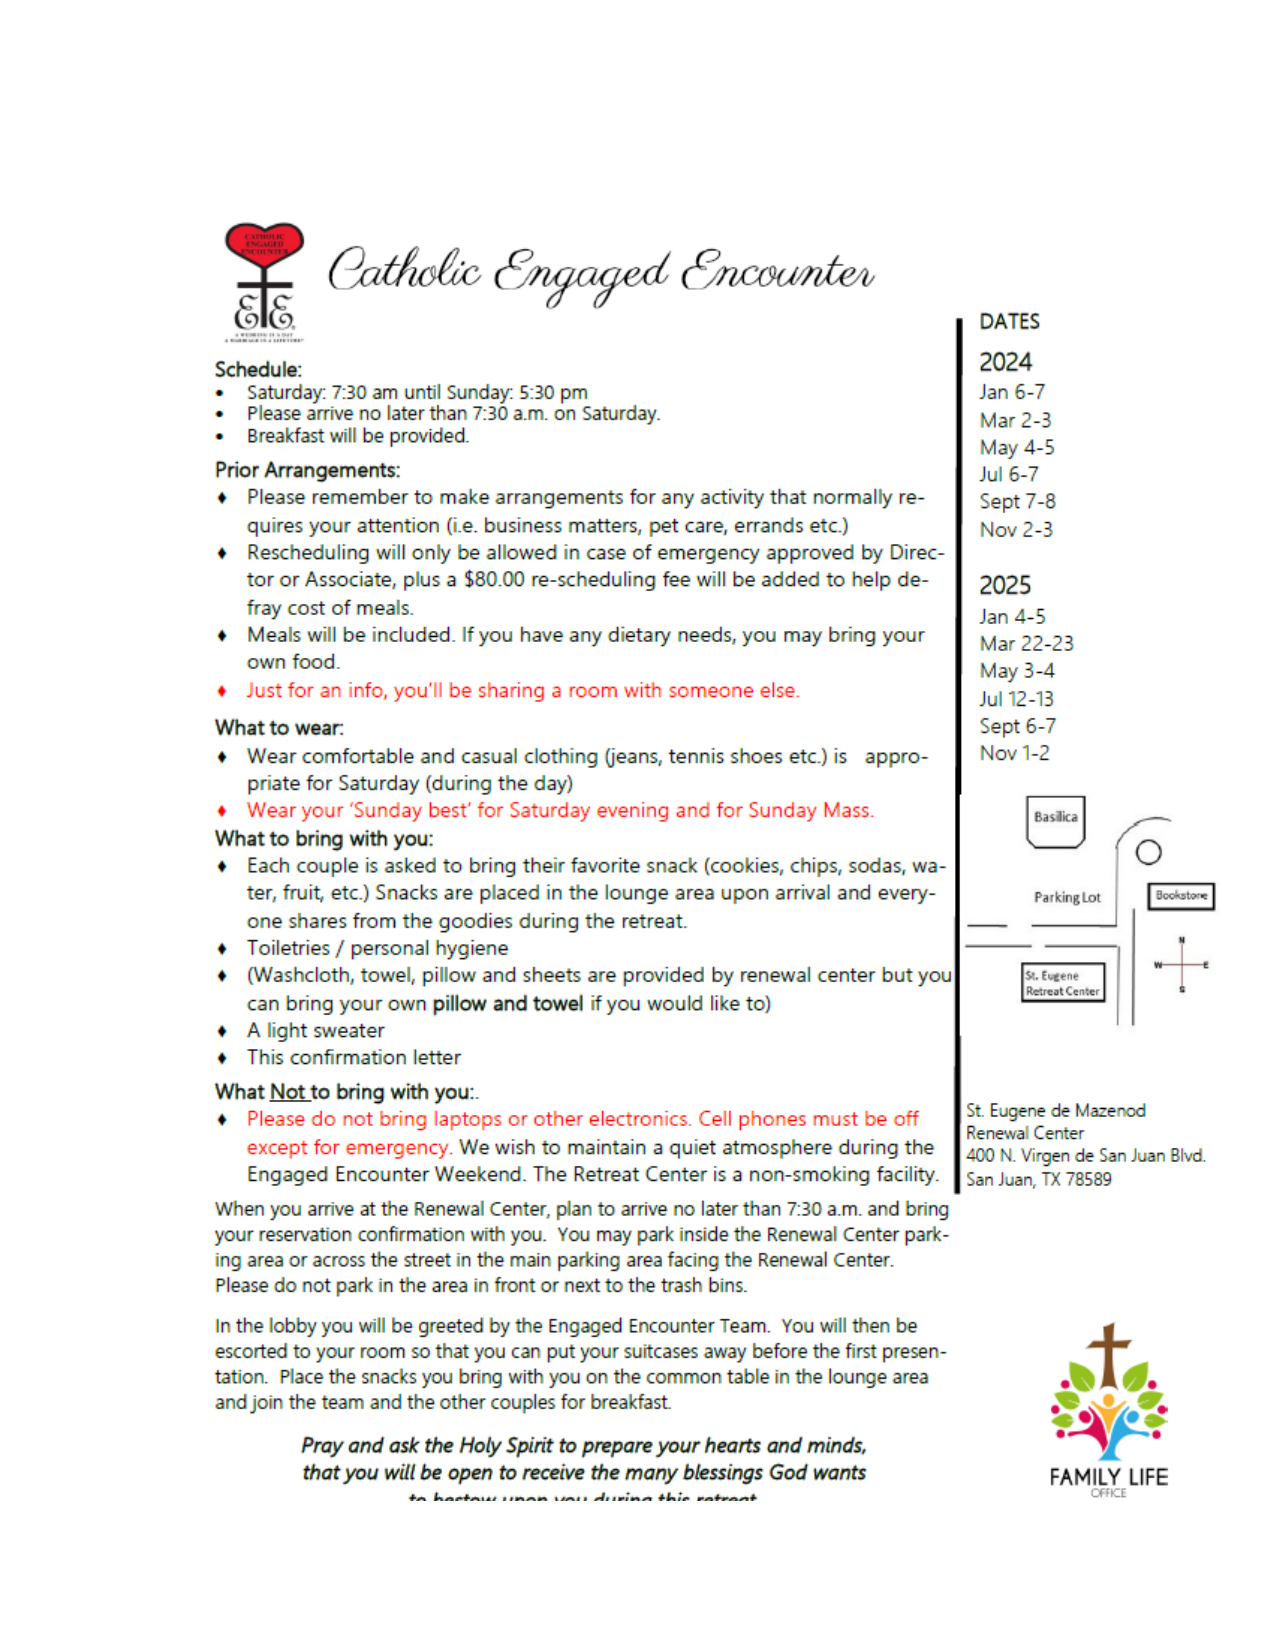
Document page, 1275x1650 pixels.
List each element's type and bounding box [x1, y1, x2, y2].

picture [150, 150, 1240, 1501]
